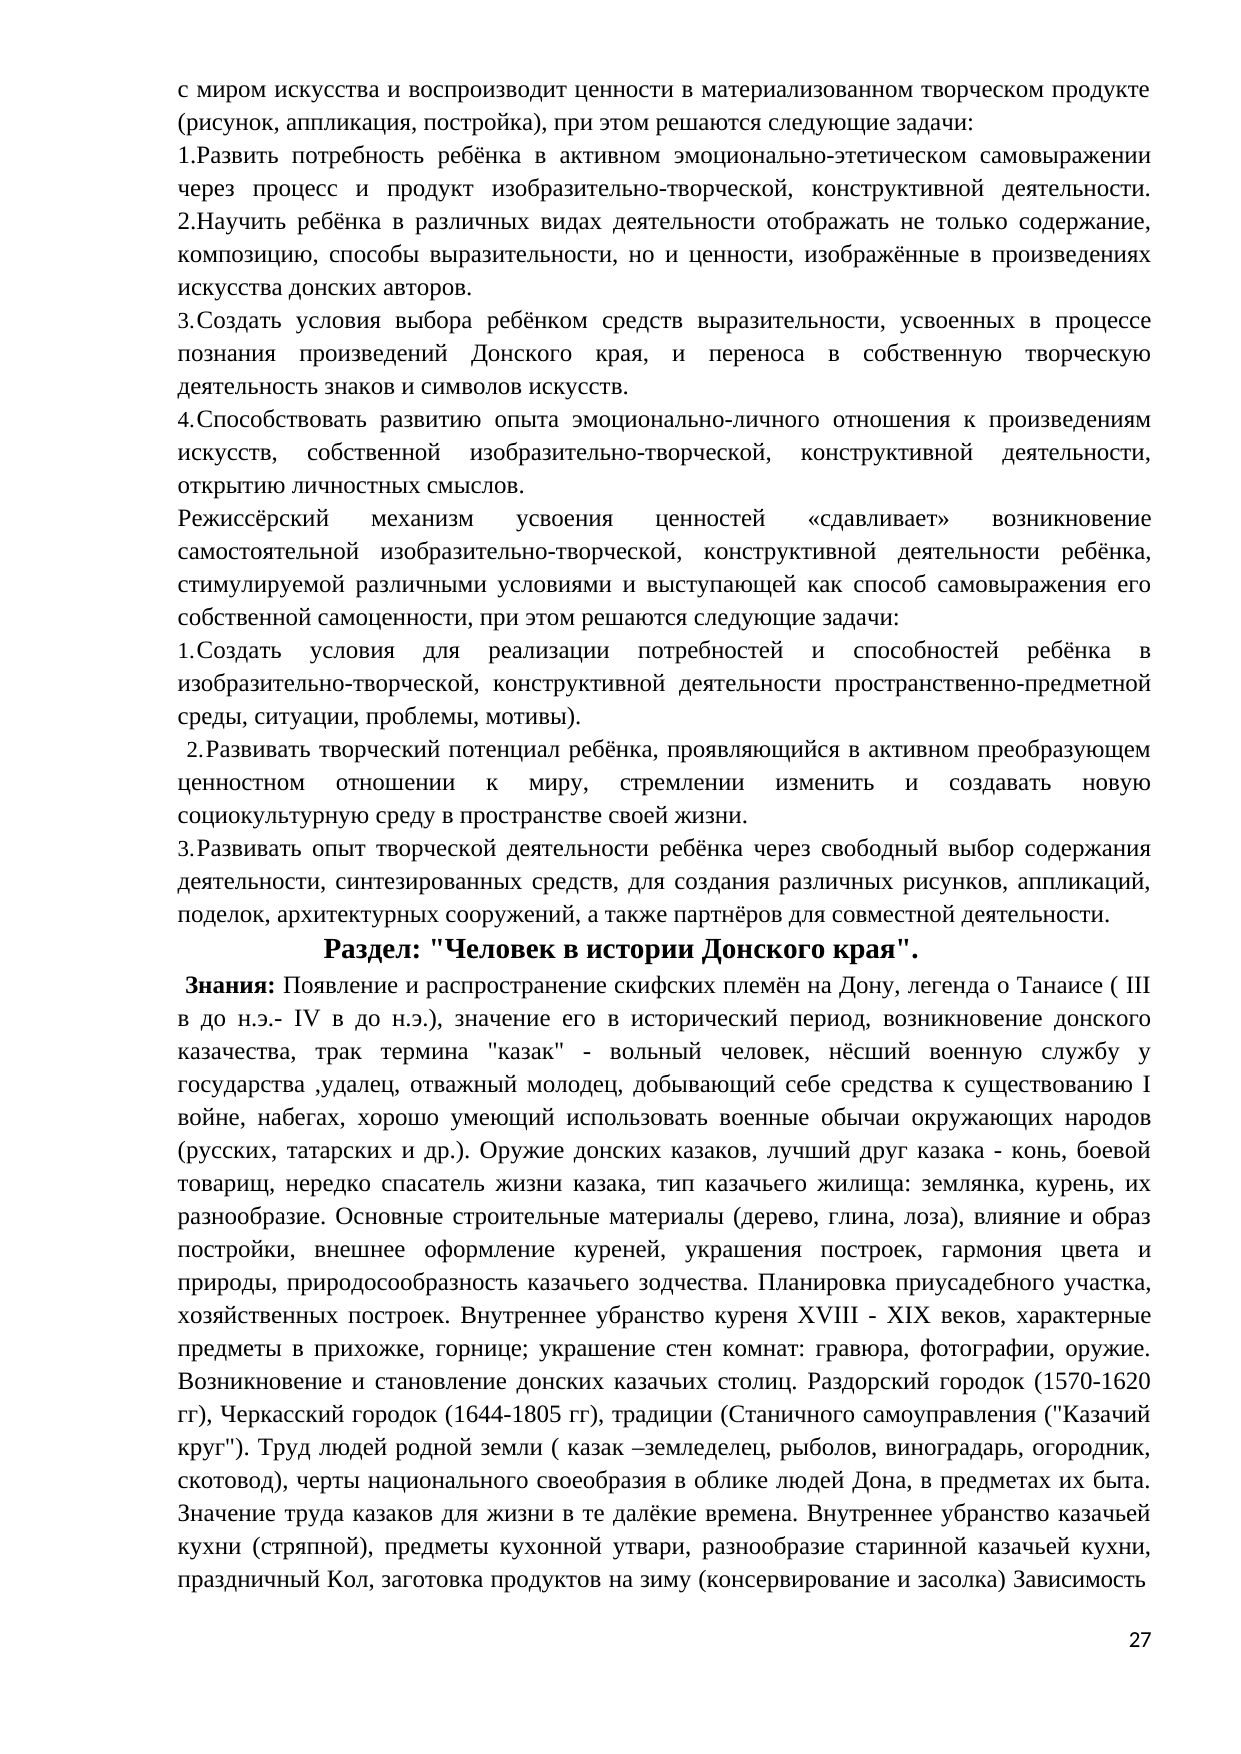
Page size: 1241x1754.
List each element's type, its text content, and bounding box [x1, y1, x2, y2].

text Режиссёрский механизм усвоения ценностей «сдавливает» возникновение самостоятельной изобразительно-творческой, конструктивной деятельности ребёнка, стимулируемой различными условиями и выступающей как способ самовыражения его собственной самоценности, при этом решаются следующие задачи: [177, 503, 1152, 631]
text 1.Развить потребность ребёнка в активном эмоционально-этетическом самовыражении через процесс и продукт изобразительно-творческой, конструктивной деятельности. 2.Научить ребёнка в различных видах деятельности отображать не только содержание, композицию, способы выразительности, но и ценности, изображённые в произведениях искусства донских авторов. [177, 140, 1152, 301]
list Развивать опыт творческой деятельности ребёнка через свободный выбор содержания деятельности, синтезированных средств, для создания различных рисунков, аппликаций, поделок, архитектурных сооружений, а также партнёров для совместной деятельности. [177, 833, 1152, 928]
list Способствовать развитию опыта эмоционально-личного отношения к произведениям искусств, собственной изобразительно-творческой, конструктивной деятельности, открытию личностных смыслов. [177, 404, 1152, 499]
list Создать условия для реализации потребностей и способностей ребёнка в изобразительно-творческой, конструктивной деятельности пространственно-предметной среды, ситуации, проблемы, мотивы). [177, 635, 1152, 730]
list Создать условия выбора ребёнком средств выразительности, усвоенных в процессе познания произведений Донского края, и переноса в собственную творческую деятельность знаков и символов искусств. [177, 305, 1152, 400]
subtitle Раздел: "Человек в истории Донского края". [323, 932, 1186, 966]
list Развивать творческий потенциал ребёнка, проявляющийся в активном преобразующем ценностном отношении к миру, стремлении изменить и создавать новую социокультурную среду в пространстве своей жизни. [177, 734, 1151, 829]
text с миром искусства и воспроизводит ценности в материализованном творческом продукте (рисунок, аппликация, постройка), при этом решаются следующие задачи: [177, 74, 1151, 136]
text Знания: Появление и распространение скифских племён на Дону, легенда о Танаисе ( III в до н.э.- IV в до н.э.), значение его в исторический период, возникновение донского казачества, трак термина "казак" - вольный человек, нёсший военную службу у государства ,удалец, отважный молодец, добывающий себе средства к существованию I войне, набегах, хорошо умеющий использовать военные обычаи окружающих народов (русских, татарских и др.). Оружие донских казаков, лучший друг казака - конь, боевой товарищ, нередко спасатель жизни казака, тип казачьего жилища: землянка, курень, их разнообразие. Основные строительные материалы (дерево, глина, лоза), влияние и образ постройки, внешнее оформление куреней, украшения построек, гармония цвета и природы, природосообразность казачьего зодчества. Планировка приусадебного участка, хозяйственных построек. Внутреннее убранство куреня XVIII - XIX веков, характерные предметы в прихожке, горнице; украшение стен комнат: гравюра, фотографии, оружие. Возникновение и становление донских казачьих столиц. Раздорский городок (1570-1620 гг), Черкасский городок (1644-1805 гг), традиции (Станичного самоуправления ("Казачий круг"). Труд людей родной земли ( казак –земледелец, рыболов, виноградарь, огородник, скотовод), черты национального своеобразия в облике людей Дона, в предметах их быта. Значение труда казаков для жизни в те далёкие времена. Внутреннее убранство казачьей кухни (стряпной), предметы кухонной утвари, разнообразие старинной казачьей кухни, праздничный Кол, заготовка продуктов на зиму (консервирование и засолка) Зависимость [177, 970, 1152, 1593]
